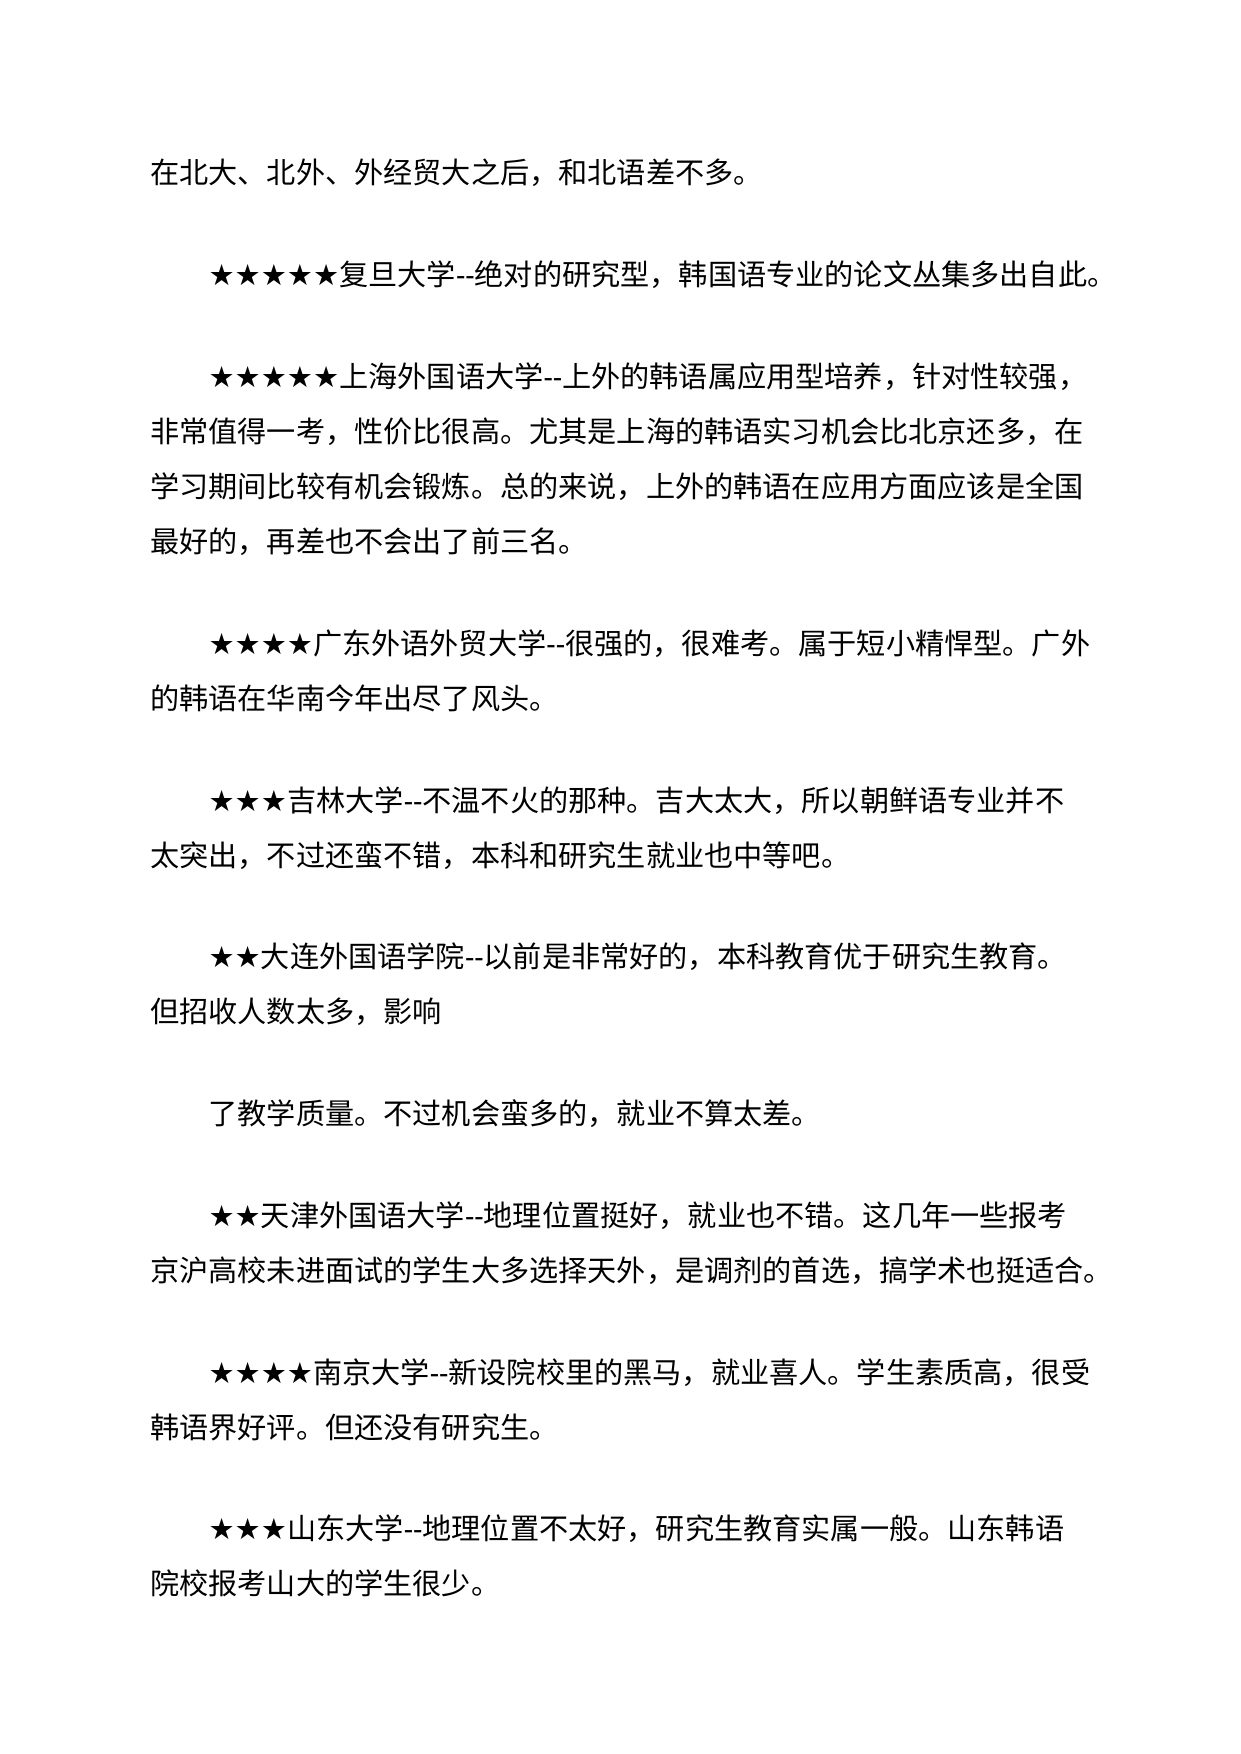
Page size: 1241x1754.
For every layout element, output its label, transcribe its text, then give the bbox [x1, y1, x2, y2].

text ★★天津外国语大学--地理位置挺好，就业也不错。这几年一些报考京沪高校未进面试的学生大多选择天外，是调剂的首选，搞学术也挺适合。 [150, 1192, 1090, 1290]
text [150, 150, 1090, 192]
text ★★★★广东外语外贸大学--很强的，很难考。属于短小精悍型。广外的韩语在华南今年出尽了风头。 [150, 620, 1090, 718]
text ★★★★★复旦大学--绝对的研究型，韩国语专业的论文丛集多出自此。 [150, 252, 1090, 294]
text ★★★★★上海外国语大学--上外的韩语属应用型培养，针对性较强，非常值得一考，性价比很高。尤其是上海的韩语实习机会比北京还多，在学习期间比较有机会锻炼。总的来说，上外的韩语在应用方面应该是全国最好的，再差也不会出了前三名。 [150, 354, 1090, 561]
text ★★大连外国语学院--以前是非常好的，本科教育优于研究生教育。但招收人数太多，影响 [150, 934, 1090, 1031]
text ★★★吉林大学--不温不火的那种。吉大太大，所以朝鲜语专业并不太突出，不过还蛮不错，本科和研究生就业也中等吧。 [150, 777, 1090, 874]
text ★★★★南京大学--新设院校里的黑马，就业喜人。学生素质高，很受韩语界好评。但还没有研究生。 [150, 1349, 1090, 1446]
text ★★★山东大学--地理位置不太好，研究生教育实属一般。山东韩语院校报考山大的学生很少。 [150, 1506, 1090, 1603]
text 了教学质量。不过机会蛮多的，就业不算太差。 [150, 1091, 1090, 1133]
